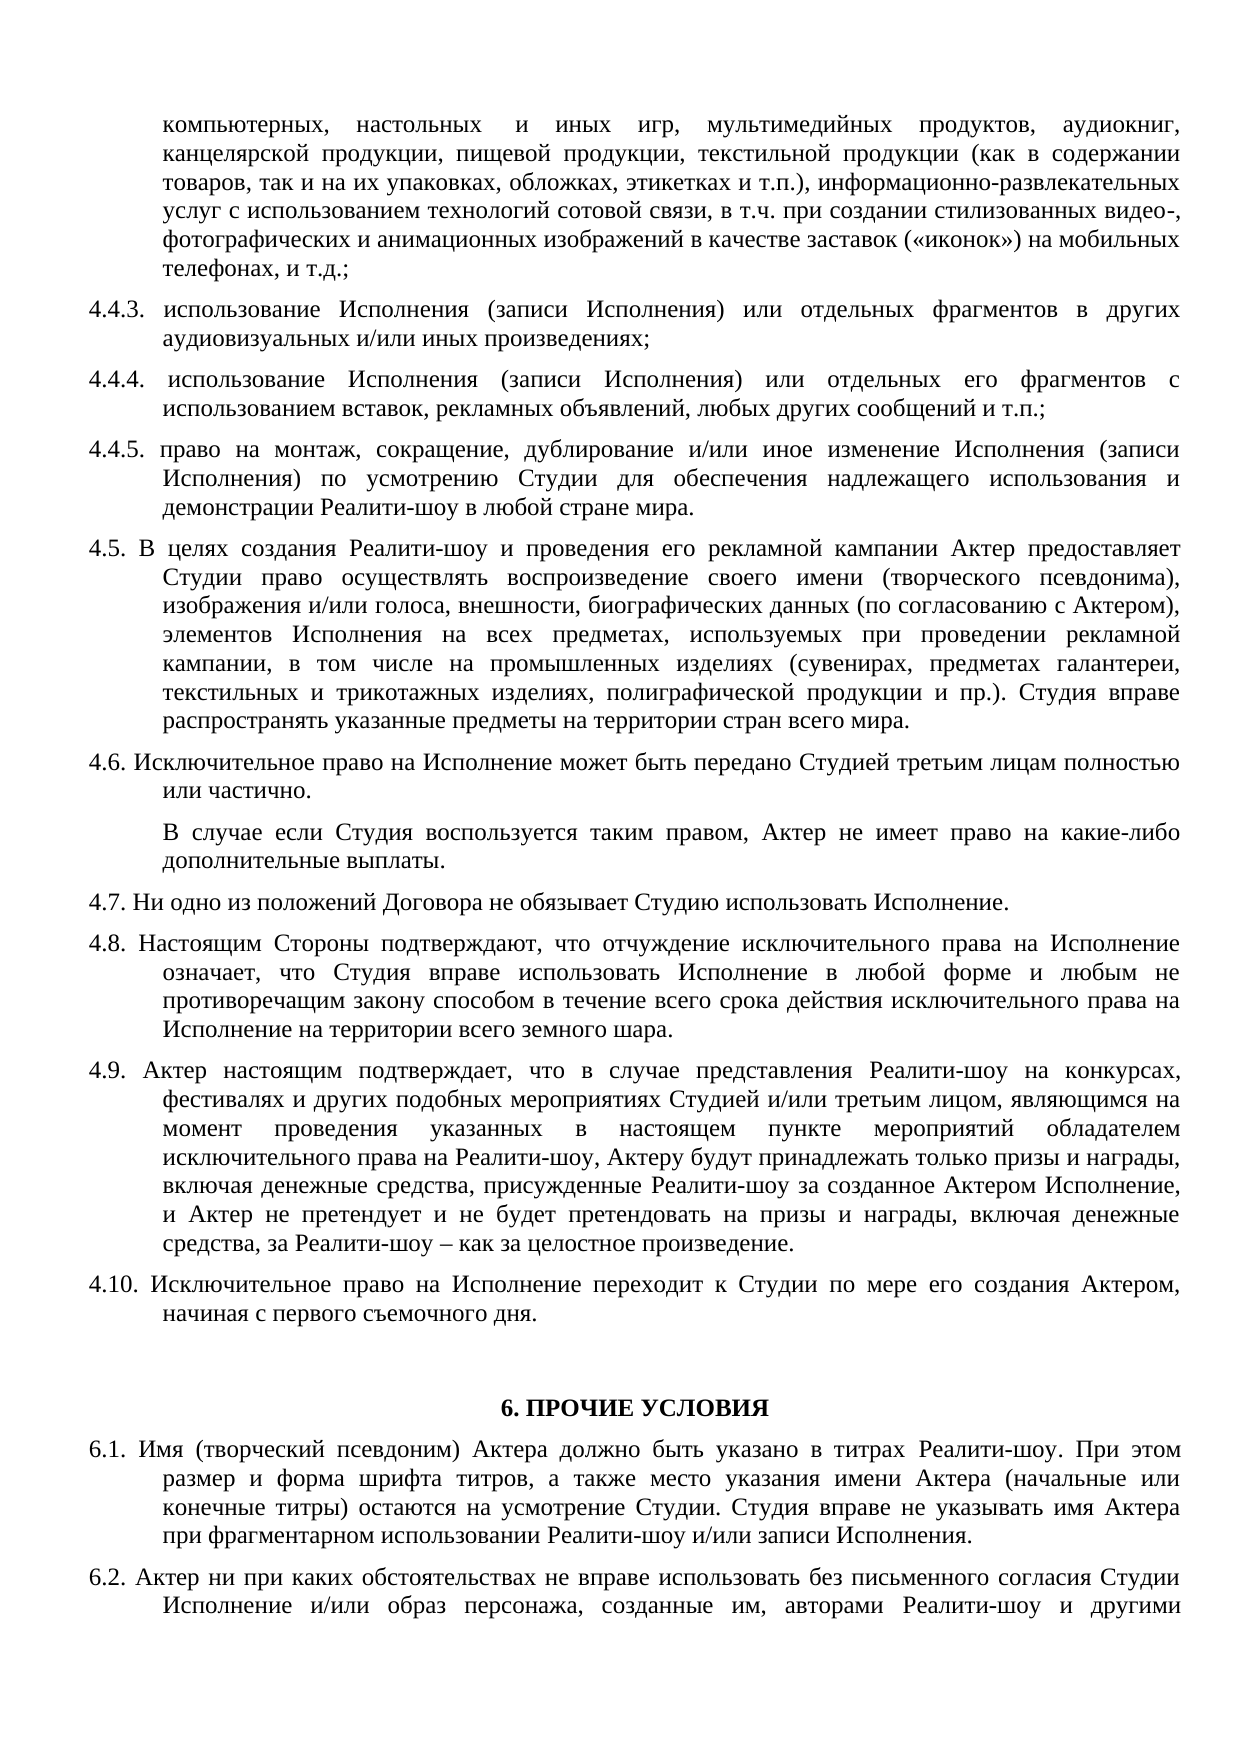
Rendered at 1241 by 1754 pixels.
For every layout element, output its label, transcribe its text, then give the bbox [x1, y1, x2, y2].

text 4.10. Исключительное право на Исполнение переходит к Студии по мере его создания Актером, начиная с первого съемочного дня. [89, 1269, 1181, 1327]
text 4.4.3. использование Исполнения (записи Исполнения) или отдельных фрагментов в других аудиовизуальных и/или иных произведениях; [89, 294, 1181, 352]
text 6. ПРОЧИЕ УСЛОВИЯ [89, 1393, 1181, 1422]
text 6.1. Имя (творческий псевдоним) Актера должно быть указано в титрах Реалити-шоу. При этом размер и форма шрифта титров, а также место указания имени Актера (начальные или конечные титры) остаются на усмотрение Студии. Студия вправе не указывать имя Актера при фрагментарном использовании Реалити-шоу и/или записи Исполнения. [89, 1434, 1181, 1549]
text 4.8. Настоящим Стороны подтверждают, что отчуждение исключительного права на Исполнение означает, что Студия вправе использовать Исполнение в любой форме и любым не противоречащим закону способом в течение всего срока действия исключительного права на Исполнение на территории всего земного шара. [89, 928, 1181, 1043]
text 4.7. Ни одно из положений Договора не обязывает Студию использовать Исполнение. [89, 887, 1181, 915]
text 4.5. В целях создания Реалити-шоу и проведения его рекламной кампании Актер предоставляет Студии право осуществлять воспроизведение своего имени (творческого псевдонима), изображения и/или голоса, внешности, биографических данных (по согласованию с Актером), элементов Исполнения на всех предметах, используемых при проведении рекламной кампании, в том числе на промышленных изделиях (сувенирах, предметах галантереи, текстильных и трикотажных изделиях, полиграфической продукции и пр.). Студия вправе распространять указанные предметы на территории стран всего мира. [89, 533, 1181, 734]
text 4.4.4. использование Исполнения (записи Исполнения) или отдельных его фрагментов с использованием вставок, рекламных объявлений, любых других сообщений и т.п.; [89, 364, 1181, 422]
text 4.4.5. право на монтаж, сокращение, дублирование и/или иное изменение Исполнения (записи Исполнения) по усмотрению Студии для обеспечения надлежащего использования и демонстрации Реалити-шоу в любой стране мира. [89, 434, 1181, 520]
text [89, 1562, 1181, 1619]
text В случае если Студия воспользуется таким правом, Актер не имеет право на какие-либо дополнительные выплаты. [162, 817, 1181, 874]
text 4.6. Исключительное право на Исполнение может быть передано Студией третьим лицам полностью или частично. [89, 747, 1181, 804]
text 4.9. Актер настоящим подтверждает, что в случае представления Реалити-шоу на конкурсах, фестивалях и других подобных мероприятиях Студией и/или третьим лицом, являющимся на момент проведения указанных в настоящем пункте мероприятий обладателем исключительного права на Реалити-шоу, Актеру будут принадлежать только призы и награды, включая денежные средства, присужденные Реалити-шоу за созданное Актером Исполнение, и Актер не претендует и не будет претендовать на призы и награды, включая денежные средства, за Реалити-шоу – как за целостное произведение. [89, 1055, 1181, 1257]
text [89, 109, 1181, 282]
